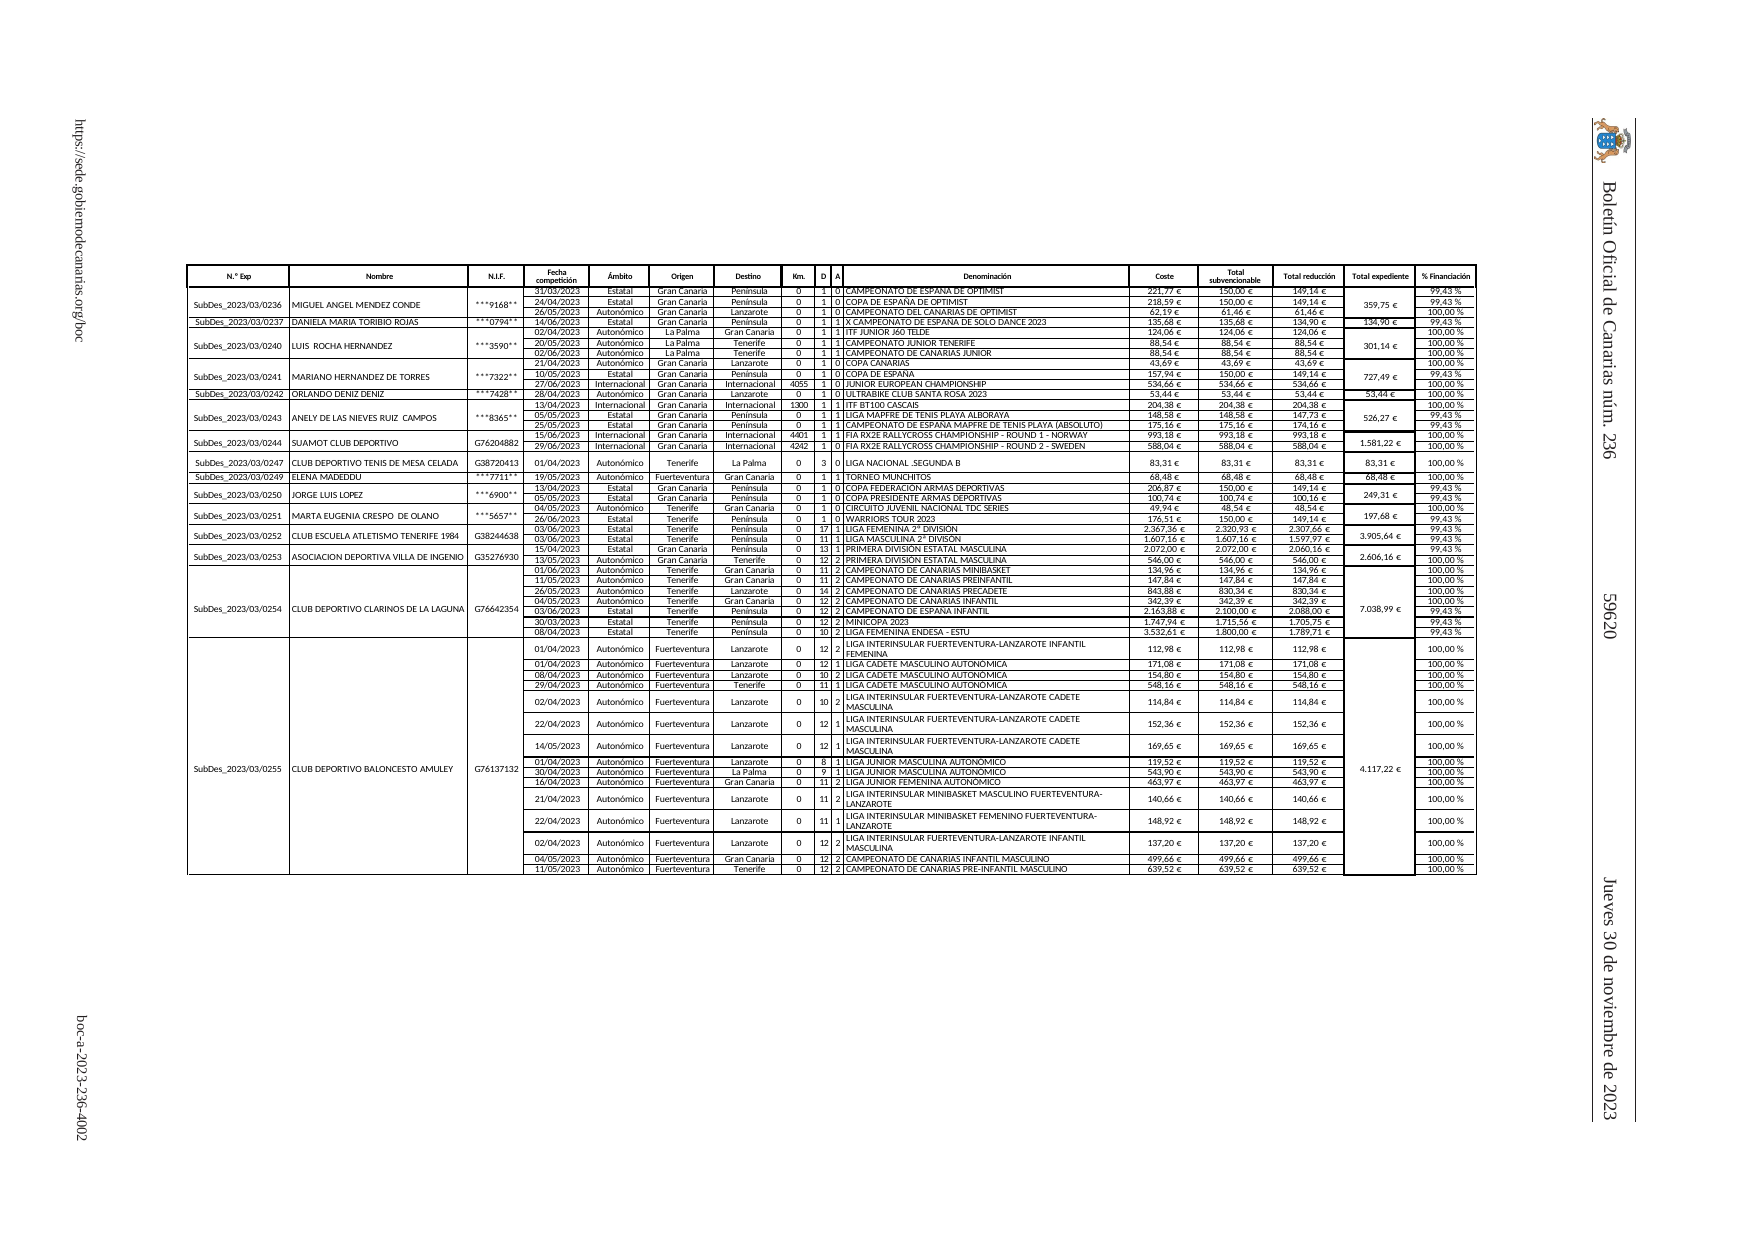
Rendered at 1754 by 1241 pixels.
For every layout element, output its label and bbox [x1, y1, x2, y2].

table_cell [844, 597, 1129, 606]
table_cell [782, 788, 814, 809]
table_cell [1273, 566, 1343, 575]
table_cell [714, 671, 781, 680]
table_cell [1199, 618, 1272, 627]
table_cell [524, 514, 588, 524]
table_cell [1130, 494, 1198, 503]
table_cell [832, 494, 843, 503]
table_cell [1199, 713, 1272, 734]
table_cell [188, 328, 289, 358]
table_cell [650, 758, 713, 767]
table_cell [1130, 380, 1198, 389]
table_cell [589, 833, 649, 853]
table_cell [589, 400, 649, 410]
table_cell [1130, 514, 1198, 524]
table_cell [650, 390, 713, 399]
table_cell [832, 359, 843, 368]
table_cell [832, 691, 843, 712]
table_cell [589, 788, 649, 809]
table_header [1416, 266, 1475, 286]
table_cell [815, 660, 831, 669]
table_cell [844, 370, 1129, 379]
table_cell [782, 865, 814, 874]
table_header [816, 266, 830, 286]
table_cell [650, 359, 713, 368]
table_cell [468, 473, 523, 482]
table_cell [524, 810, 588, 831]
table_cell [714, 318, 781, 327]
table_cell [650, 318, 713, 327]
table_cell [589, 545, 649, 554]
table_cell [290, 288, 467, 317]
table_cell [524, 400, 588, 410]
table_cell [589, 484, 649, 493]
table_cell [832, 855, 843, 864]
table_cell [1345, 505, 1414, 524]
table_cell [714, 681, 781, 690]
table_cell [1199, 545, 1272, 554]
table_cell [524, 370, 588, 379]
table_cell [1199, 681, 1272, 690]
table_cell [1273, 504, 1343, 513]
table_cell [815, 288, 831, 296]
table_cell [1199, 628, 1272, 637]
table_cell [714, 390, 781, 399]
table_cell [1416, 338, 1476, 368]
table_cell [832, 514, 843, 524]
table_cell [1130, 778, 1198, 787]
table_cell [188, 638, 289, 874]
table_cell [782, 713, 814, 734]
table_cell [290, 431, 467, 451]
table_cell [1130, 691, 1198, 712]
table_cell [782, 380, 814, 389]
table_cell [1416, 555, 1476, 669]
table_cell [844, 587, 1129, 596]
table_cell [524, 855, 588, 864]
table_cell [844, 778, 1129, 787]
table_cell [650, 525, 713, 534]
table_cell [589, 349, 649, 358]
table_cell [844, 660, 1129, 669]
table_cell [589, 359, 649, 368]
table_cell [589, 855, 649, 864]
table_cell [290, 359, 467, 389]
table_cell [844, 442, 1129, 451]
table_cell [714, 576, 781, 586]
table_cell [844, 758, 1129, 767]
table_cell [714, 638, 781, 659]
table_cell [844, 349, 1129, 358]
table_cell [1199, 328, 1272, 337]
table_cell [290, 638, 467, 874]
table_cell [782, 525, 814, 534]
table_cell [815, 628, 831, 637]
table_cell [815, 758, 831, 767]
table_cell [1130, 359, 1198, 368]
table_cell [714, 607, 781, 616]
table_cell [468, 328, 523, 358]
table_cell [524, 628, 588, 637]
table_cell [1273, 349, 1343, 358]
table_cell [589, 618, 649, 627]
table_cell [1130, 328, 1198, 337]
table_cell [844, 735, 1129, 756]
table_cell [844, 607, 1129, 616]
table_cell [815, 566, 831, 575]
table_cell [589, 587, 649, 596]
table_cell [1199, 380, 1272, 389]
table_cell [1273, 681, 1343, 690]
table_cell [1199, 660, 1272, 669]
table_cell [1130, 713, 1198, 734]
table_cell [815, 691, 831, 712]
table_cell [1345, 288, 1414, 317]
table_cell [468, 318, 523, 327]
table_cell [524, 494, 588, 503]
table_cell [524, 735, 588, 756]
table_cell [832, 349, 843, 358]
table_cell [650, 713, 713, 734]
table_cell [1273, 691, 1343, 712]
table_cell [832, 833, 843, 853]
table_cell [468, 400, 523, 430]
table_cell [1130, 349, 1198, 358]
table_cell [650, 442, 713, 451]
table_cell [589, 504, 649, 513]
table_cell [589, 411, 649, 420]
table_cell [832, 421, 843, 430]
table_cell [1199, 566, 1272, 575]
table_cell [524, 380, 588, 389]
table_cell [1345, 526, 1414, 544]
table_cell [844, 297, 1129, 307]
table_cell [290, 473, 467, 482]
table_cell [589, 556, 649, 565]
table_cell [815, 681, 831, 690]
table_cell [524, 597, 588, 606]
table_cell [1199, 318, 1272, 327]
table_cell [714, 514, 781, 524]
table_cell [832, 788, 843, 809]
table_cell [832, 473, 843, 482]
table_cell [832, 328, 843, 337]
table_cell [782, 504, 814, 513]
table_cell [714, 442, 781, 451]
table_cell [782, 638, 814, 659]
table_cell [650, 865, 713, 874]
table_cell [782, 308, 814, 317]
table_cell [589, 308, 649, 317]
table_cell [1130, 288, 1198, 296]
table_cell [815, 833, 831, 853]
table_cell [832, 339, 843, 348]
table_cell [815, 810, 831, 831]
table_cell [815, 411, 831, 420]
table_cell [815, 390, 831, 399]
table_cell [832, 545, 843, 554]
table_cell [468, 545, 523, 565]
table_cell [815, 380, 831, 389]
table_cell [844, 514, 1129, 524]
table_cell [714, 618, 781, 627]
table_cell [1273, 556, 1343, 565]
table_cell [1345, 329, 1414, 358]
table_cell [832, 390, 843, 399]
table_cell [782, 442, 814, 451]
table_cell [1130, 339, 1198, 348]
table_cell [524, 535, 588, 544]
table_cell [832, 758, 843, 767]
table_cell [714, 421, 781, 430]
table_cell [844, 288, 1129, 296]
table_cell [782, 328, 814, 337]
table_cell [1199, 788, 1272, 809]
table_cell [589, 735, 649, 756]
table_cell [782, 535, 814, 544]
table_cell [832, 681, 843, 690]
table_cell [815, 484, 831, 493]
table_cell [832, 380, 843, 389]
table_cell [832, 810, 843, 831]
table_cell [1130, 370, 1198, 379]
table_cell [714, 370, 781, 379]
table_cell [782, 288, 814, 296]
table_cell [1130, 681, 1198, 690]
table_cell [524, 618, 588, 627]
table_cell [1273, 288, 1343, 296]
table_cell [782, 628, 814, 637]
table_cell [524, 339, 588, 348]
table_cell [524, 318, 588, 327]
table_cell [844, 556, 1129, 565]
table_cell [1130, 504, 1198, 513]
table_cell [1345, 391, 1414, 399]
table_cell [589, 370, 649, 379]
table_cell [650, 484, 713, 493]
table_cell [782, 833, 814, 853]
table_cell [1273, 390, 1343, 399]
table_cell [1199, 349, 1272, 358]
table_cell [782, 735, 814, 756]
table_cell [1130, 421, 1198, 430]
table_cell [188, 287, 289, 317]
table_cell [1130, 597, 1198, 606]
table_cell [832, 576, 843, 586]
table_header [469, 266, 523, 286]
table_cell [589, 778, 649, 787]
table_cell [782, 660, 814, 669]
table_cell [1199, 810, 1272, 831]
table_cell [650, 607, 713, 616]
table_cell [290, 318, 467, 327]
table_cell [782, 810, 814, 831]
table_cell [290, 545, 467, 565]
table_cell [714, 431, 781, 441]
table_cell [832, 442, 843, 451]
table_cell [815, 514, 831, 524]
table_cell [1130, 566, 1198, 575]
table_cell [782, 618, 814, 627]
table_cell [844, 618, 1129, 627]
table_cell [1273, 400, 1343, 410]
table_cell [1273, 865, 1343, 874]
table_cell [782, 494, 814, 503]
picture [1594, 118, 1631, 163]
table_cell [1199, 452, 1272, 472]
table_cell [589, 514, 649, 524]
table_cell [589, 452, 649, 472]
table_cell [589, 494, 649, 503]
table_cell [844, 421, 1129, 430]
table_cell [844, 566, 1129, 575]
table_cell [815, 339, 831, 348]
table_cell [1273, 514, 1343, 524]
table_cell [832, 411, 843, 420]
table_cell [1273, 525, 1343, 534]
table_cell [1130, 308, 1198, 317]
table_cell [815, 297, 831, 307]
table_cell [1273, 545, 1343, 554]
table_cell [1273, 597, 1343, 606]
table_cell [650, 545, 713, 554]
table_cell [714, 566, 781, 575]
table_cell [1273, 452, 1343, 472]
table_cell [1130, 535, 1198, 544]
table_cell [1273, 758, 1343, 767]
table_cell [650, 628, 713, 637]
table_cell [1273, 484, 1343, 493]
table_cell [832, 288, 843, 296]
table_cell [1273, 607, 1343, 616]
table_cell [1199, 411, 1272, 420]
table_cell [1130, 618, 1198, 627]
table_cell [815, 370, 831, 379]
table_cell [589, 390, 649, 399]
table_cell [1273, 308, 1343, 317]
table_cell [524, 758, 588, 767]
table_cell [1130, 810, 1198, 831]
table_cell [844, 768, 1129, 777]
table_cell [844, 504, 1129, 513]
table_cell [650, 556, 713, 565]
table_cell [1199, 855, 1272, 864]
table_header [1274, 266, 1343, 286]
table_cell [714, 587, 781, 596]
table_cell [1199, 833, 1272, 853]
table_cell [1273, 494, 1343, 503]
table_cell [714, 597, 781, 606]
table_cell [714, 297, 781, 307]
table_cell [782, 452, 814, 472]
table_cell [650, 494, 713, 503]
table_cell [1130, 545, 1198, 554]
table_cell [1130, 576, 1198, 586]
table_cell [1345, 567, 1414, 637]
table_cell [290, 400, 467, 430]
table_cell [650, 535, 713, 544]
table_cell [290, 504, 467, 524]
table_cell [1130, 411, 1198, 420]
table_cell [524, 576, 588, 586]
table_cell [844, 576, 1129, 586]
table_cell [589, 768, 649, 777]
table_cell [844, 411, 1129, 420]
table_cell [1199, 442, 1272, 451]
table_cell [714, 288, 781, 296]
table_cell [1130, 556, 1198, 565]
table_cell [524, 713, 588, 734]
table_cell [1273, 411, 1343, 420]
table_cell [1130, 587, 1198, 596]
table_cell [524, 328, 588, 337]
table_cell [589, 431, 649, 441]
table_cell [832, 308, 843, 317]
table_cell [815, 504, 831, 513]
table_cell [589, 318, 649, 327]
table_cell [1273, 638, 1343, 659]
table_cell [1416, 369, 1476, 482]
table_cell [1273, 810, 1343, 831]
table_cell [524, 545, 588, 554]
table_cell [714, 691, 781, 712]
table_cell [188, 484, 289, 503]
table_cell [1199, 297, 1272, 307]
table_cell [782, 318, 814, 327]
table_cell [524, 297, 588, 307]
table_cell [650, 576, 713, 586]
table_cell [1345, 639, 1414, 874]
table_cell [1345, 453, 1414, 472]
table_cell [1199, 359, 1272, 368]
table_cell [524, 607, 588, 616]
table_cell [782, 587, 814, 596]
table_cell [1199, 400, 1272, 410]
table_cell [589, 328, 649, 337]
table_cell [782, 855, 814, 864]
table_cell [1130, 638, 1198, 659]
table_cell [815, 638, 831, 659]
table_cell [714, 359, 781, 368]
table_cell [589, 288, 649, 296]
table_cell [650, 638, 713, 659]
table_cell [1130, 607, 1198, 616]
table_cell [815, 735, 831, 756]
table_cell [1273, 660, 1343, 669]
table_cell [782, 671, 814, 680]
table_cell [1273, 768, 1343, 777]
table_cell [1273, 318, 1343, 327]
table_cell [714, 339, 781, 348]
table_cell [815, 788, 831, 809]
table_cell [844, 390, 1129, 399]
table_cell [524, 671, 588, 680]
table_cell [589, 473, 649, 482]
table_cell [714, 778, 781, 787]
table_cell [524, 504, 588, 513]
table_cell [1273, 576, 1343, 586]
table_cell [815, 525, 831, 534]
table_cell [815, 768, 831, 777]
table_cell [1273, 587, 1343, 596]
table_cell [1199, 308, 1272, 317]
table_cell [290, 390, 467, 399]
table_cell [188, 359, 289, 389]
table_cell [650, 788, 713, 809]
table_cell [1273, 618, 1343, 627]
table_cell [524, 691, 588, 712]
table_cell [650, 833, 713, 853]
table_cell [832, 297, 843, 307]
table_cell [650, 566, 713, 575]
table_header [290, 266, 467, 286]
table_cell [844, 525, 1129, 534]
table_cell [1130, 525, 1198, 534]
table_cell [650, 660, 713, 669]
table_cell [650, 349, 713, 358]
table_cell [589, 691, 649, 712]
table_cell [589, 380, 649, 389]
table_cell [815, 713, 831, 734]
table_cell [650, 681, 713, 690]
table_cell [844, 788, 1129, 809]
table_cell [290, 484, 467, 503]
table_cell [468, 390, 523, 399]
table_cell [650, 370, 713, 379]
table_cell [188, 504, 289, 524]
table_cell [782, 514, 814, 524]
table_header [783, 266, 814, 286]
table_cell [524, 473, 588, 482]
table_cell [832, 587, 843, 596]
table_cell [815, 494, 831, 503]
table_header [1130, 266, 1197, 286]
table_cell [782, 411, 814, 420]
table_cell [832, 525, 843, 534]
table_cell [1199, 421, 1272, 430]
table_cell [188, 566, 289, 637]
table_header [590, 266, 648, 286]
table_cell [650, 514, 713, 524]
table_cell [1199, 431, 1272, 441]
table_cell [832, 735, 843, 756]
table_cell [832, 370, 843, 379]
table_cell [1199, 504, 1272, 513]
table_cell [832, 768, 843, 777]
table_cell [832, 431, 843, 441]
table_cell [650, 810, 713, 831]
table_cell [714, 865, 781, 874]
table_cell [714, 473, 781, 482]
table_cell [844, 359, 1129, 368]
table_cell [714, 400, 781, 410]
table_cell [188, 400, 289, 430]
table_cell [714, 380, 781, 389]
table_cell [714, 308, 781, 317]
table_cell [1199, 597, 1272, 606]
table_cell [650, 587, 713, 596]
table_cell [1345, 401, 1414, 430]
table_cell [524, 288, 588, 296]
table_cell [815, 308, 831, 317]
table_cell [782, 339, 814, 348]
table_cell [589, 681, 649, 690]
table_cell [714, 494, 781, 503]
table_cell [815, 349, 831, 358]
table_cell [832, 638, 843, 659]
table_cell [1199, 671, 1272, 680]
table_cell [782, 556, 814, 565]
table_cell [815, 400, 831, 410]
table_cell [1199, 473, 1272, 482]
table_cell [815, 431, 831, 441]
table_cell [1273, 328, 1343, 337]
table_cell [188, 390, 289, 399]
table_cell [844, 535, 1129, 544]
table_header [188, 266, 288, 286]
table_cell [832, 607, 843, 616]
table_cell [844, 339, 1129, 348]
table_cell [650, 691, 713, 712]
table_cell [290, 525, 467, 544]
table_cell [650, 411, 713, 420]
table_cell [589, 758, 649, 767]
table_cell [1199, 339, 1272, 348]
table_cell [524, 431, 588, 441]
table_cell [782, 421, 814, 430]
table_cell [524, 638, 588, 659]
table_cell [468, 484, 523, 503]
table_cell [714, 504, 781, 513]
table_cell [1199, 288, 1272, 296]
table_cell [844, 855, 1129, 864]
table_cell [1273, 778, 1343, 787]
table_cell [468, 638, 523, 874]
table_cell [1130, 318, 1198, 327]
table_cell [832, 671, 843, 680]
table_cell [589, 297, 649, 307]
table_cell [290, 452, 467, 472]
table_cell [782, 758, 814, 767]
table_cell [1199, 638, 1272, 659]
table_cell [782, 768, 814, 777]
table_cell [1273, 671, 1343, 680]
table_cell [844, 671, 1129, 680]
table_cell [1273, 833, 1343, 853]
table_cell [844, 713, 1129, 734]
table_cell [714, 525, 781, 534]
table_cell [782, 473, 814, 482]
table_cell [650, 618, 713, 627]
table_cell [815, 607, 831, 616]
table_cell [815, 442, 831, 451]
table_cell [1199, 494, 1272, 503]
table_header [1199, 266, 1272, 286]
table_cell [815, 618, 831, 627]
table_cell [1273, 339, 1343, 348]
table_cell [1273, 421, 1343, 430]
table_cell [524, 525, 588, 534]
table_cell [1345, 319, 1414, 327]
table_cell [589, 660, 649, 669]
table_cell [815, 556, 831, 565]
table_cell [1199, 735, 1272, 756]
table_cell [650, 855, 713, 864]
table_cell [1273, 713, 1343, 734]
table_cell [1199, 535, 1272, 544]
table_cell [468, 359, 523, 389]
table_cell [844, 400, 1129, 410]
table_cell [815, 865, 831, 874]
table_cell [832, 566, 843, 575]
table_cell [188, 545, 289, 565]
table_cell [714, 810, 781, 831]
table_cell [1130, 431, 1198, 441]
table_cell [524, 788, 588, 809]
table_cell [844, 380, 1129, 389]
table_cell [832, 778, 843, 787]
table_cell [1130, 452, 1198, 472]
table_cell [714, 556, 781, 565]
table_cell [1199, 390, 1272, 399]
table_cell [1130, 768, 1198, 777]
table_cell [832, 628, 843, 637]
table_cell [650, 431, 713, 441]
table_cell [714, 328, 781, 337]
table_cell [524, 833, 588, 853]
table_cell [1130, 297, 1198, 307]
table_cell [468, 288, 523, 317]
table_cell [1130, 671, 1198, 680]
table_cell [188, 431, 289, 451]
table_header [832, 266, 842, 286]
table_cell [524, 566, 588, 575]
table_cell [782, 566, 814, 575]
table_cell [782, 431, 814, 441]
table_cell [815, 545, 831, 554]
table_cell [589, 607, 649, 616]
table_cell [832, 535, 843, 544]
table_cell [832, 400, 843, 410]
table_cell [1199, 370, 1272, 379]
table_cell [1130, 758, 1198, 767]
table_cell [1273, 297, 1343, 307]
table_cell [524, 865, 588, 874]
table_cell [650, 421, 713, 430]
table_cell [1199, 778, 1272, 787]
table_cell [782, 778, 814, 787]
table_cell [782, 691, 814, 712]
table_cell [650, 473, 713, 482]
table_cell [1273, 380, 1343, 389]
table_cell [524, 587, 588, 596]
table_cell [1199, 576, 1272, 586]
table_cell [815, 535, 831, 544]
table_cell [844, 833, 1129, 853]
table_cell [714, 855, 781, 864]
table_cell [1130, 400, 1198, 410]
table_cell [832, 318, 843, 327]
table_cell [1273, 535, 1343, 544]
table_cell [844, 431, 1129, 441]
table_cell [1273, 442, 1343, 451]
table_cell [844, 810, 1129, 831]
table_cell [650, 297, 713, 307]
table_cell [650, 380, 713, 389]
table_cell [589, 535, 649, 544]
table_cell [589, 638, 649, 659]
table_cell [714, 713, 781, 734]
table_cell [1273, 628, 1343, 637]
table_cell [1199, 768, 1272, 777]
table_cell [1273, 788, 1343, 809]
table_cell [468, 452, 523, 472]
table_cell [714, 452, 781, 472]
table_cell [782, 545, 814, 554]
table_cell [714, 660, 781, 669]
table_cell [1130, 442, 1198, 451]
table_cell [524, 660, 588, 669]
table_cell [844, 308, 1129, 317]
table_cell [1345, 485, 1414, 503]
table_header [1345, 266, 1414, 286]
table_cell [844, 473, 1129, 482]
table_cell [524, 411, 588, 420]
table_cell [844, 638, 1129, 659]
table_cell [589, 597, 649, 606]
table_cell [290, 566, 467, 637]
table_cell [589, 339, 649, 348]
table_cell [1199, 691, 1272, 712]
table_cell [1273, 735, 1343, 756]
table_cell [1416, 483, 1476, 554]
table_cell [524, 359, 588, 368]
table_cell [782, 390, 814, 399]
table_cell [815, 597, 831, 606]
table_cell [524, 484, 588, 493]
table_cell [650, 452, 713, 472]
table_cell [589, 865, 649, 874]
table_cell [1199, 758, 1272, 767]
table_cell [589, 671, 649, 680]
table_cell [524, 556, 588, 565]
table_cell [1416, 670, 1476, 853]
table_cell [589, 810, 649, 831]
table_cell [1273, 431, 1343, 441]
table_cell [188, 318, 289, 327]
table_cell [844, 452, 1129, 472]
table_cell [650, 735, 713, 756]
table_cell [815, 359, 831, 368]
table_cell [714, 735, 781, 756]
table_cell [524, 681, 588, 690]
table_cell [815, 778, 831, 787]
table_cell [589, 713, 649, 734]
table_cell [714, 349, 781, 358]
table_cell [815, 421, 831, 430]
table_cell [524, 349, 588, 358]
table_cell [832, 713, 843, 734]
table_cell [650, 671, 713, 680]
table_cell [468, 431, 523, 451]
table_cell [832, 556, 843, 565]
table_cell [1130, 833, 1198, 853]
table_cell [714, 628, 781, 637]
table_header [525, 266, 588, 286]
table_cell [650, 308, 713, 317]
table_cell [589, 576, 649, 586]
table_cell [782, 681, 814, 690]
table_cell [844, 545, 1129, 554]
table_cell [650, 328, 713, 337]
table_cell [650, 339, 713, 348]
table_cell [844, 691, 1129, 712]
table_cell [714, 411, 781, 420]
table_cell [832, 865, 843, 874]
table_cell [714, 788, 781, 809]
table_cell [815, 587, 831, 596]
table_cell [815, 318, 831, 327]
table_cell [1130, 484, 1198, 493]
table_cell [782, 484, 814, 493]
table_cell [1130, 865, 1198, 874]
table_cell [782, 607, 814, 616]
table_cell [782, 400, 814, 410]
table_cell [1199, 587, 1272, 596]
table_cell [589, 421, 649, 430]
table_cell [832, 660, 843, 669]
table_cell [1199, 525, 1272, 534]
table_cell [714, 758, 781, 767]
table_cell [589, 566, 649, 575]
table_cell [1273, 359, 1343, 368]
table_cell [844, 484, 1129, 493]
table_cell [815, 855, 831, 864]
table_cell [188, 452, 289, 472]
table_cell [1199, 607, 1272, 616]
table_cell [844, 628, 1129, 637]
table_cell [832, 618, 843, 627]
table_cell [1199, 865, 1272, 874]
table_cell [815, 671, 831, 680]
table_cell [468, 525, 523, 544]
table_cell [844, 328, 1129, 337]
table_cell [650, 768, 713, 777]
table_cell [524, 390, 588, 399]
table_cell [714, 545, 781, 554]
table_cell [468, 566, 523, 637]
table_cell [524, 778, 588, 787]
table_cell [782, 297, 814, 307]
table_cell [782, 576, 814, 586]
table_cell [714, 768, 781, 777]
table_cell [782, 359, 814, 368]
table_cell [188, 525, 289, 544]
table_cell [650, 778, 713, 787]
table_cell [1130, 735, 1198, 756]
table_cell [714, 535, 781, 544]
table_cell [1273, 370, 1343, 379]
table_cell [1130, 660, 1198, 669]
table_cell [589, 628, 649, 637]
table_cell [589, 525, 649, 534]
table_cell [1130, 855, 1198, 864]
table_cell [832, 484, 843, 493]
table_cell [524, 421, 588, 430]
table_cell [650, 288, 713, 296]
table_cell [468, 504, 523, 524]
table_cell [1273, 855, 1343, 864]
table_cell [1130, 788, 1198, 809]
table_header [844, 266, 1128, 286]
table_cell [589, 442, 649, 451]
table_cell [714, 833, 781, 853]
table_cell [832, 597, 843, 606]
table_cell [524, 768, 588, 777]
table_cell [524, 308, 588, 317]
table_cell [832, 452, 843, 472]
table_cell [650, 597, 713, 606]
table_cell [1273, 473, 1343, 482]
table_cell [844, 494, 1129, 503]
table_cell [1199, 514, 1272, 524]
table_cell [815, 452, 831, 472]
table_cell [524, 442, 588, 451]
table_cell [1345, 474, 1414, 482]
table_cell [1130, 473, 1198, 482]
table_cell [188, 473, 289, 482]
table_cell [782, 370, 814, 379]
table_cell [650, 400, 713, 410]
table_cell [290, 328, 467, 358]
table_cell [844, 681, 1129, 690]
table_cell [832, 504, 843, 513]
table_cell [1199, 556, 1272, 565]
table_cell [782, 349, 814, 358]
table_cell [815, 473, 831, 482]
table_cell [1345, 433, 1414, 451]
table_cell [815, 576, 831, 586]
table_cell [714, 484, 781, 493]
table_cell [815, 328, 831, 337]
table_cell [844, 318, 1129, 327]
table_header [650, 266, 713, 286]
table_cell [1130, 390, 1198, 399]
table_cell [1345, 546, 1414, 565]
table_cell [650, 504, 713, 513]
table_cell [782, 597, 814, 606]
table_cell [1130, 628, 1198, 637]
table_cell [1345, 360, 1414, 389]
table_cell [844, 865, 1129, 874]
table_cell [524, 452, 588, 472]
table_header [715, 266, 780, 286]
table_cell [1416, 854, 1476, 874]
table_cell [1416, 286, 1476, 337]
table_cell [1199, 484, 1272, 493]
